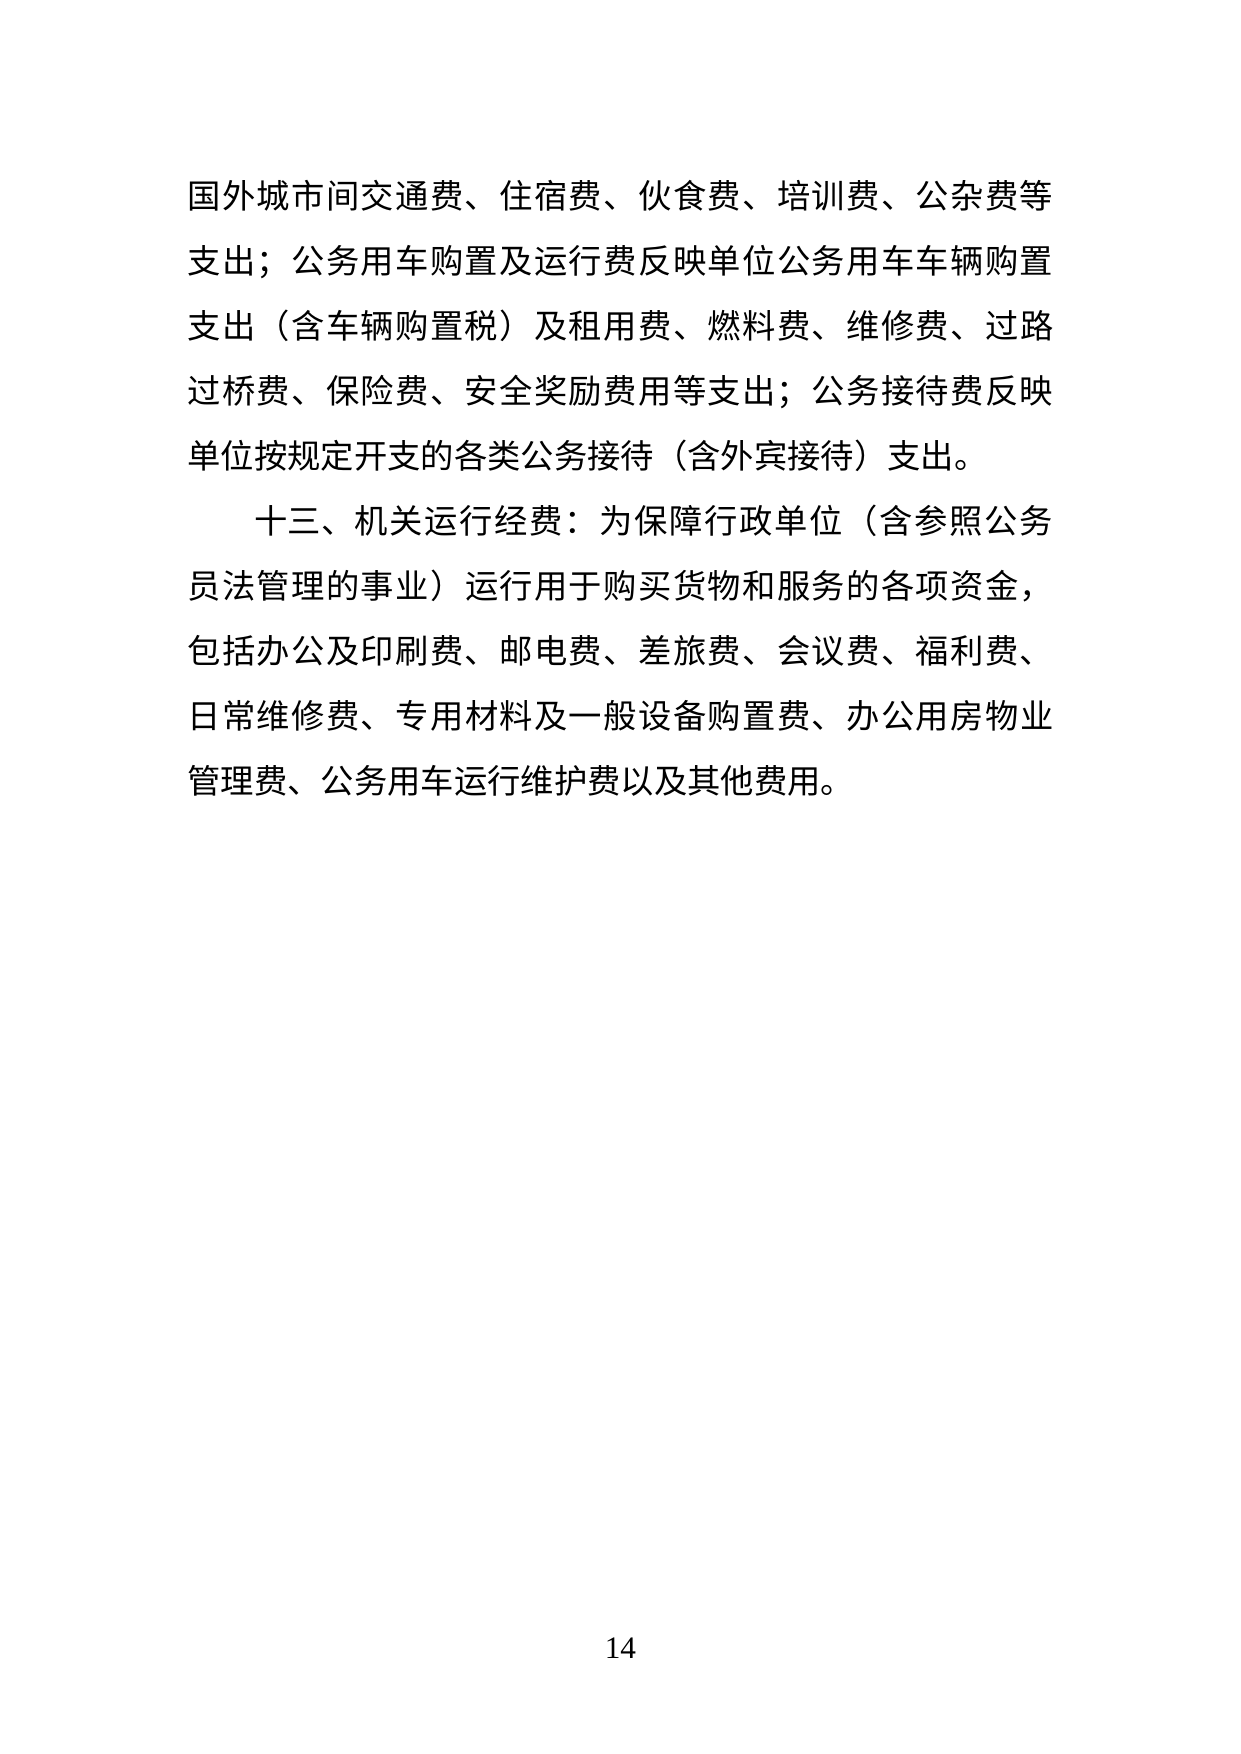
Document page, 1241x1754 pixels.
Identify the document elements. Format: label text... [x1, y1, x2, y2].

list 机关运行经费：为保障行政单位（含参照公务员法管理的事业）运行用于购买货物和服务的各项资金，包括办公及印刷费、邮电费、差旅费、会议费、福利费、日常维修费、专用材料及一般设备购置费、办公用房物业管理费、公务用车运行维护费以及其他费用。 [187, 487, 1053, 812]
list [187, 162, 1053, 487]
